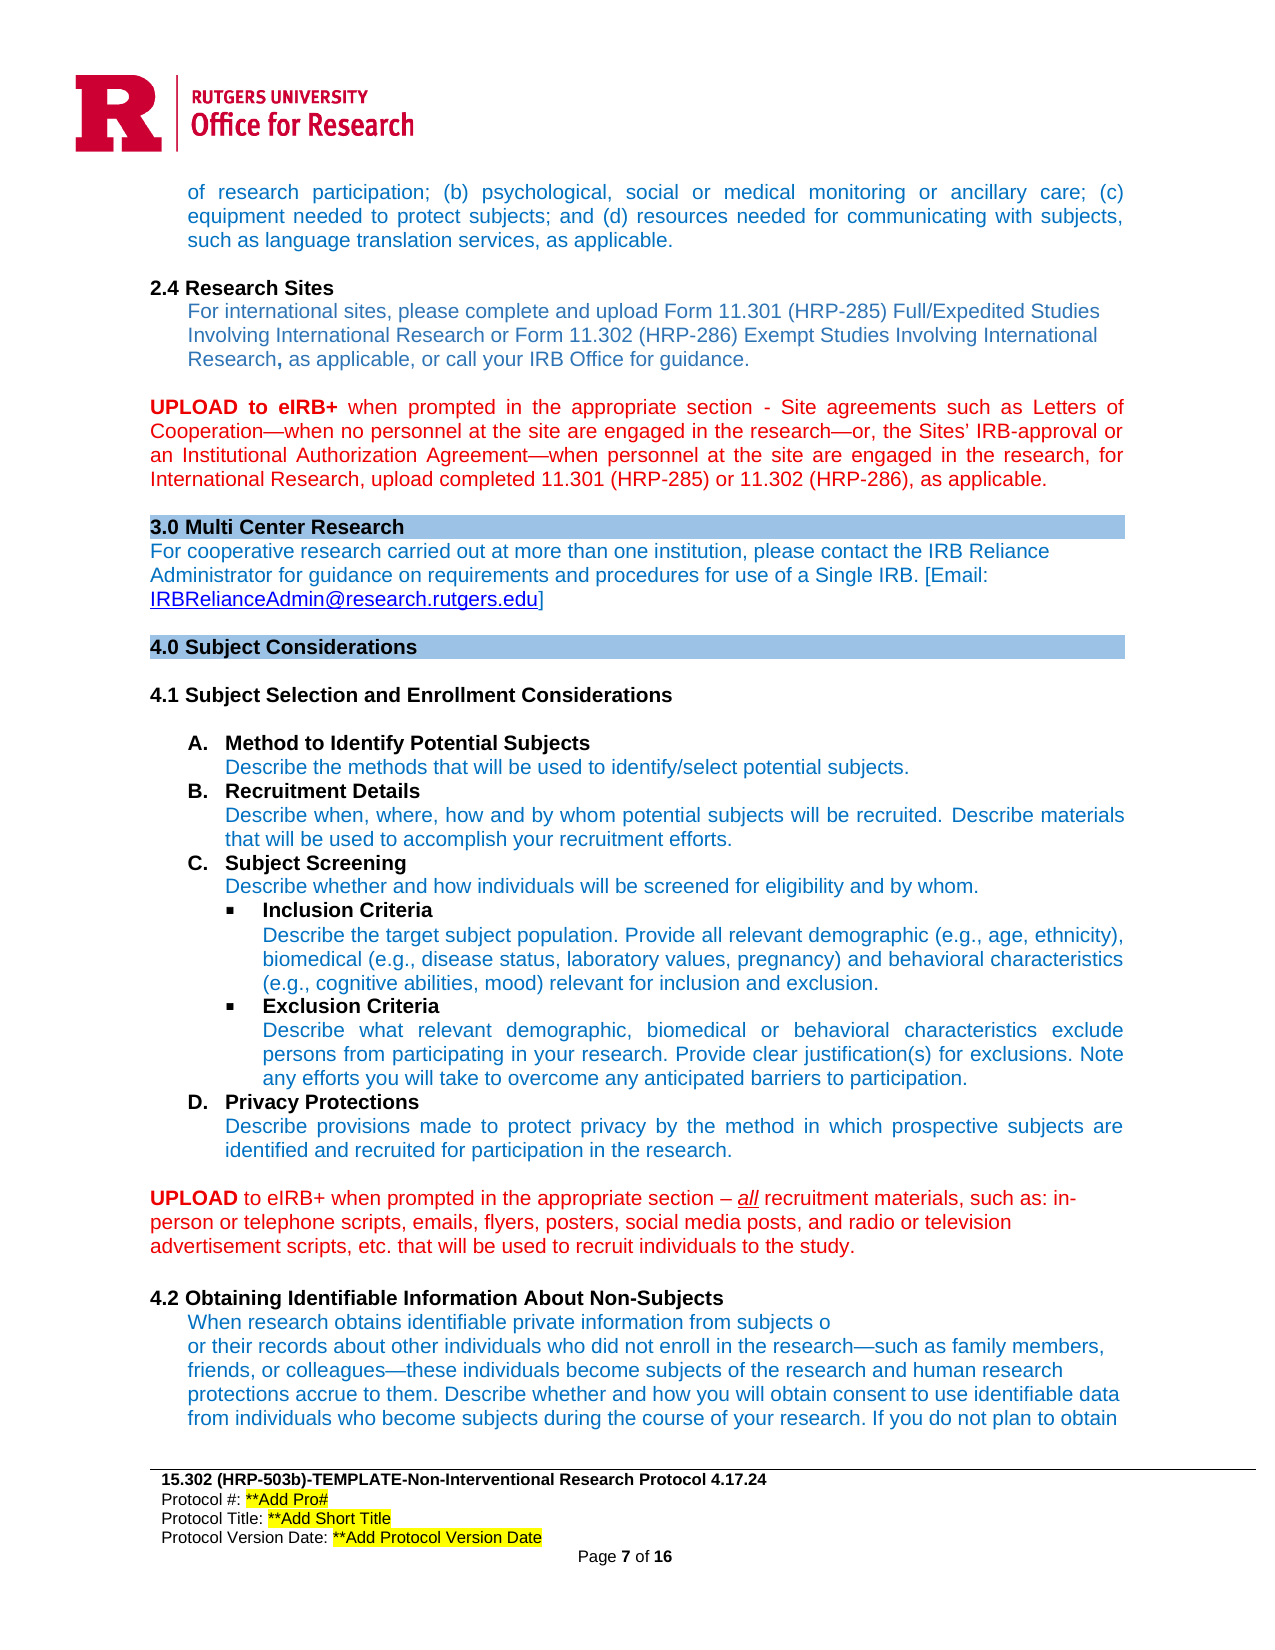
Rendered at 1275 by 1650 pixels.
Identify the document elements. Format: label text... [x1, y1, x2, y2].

list Privacy Protections [187, 1090, 1125, 1114]
text UPLOAD to eIRB+ when prompted in the appropriate section - Site agreements such as Letters of Cooperation—when no personnel at the site are engaged in the research—or, the Sites’ IRB-approval or an Institutional Authorization Agreement—when personnel at the site are engaged in the research, for International Research, upload completed 11.301 (HRP-285) or 11.302 (HRP-286), as applicable. [150, 395, 1125, 491]
text 4.1 Subject Selection and Enrollment Considerations [150, 683, 1125, 707]
text For cooperative research carried out at more than one institution, please contact the IRB Reliance Administrator for guidance on requirements and procedures for use of a Single IRB. [Email: IRBRelianceAdmin@research.rutgers.edu] [150, 539, 1125, 611]
text For international sites, please complete and upload Form 11.301 (HRP-285) Full/Expedited Studies Involving International Research or Form 11.302 (HRP-286) Exempt Studies Involving International Research, as applicable, or call your IRB Office for guidance. [187, 299, 1125, 371]
text Describe the target subject population. Provide all relevant demographic (e.g., age, ethnicity), biomedical (e.g., disease status, laboratory values, pregnancy) and behavioral characteristics (e.g., cognitive abilities, mood) relevant for inclusion and exclusion. [262, 922, 1125, 994]
text UPLOAD to eIRB+ when prompted in the appropriate section – all recruitment materials, such as: in-person or telephone scripts, emails, flyers, posters, social media posts, and radio or television advertisement scripts, etc. that will be used to recruit individuals to the study. [150, 1186, 1125, 1258]
text Describe what relevant demographic, biomedical or behavioral characteristics exclude persons from participating in your research. Provide clear justification(s) for exclusions. Note any efforts you will take to overcome any anticipated barriers to participation. [262, 1018, 1125, 1090]
list Subject Screening [187, 850, 1125, 874]
text 2.4 Research Sites [150, 275, 1125, 299]
list Recruitment Details [187, 778, 1125, 802]
text Describe provisions made to protect privacy by the method in which prospective subjects are identified and recruited for participation in the research. [225, 1114, 1125, 1162]
list Method to Identify Potential Subjects [187, 731, 1125, 754]
text Describe whether and how individuals will be screened for eligibility and by whom. [187, 874, 1125, 898]
text 4.2 Obtaining Identifiable Information About Non-Subjects [150, 1286, 1125, 1310]
text Describe the methods that will be used to identify/select potential subjects. [225, 754, 1125, 778]
list Inclusion Criteria [225, 898, 1125, 922]
text Describe when, where, how and by whom potential subjects will be recruited. Describe materials that will be used to accomplish your recruitment efforts. [225, 802, 1125, 850]
list Exclusion Criteria [225, 994, 1125, 1018]
picture [75, 75, 414, 152]
text 4.0 Subject Considerations [150, 635, 1125, 659]
text 3.0 Multi Center Research [150, 515, 1125, 539]
text When research obtains identifiable private information from subjects o [187, 1310, 1125, 1334]
